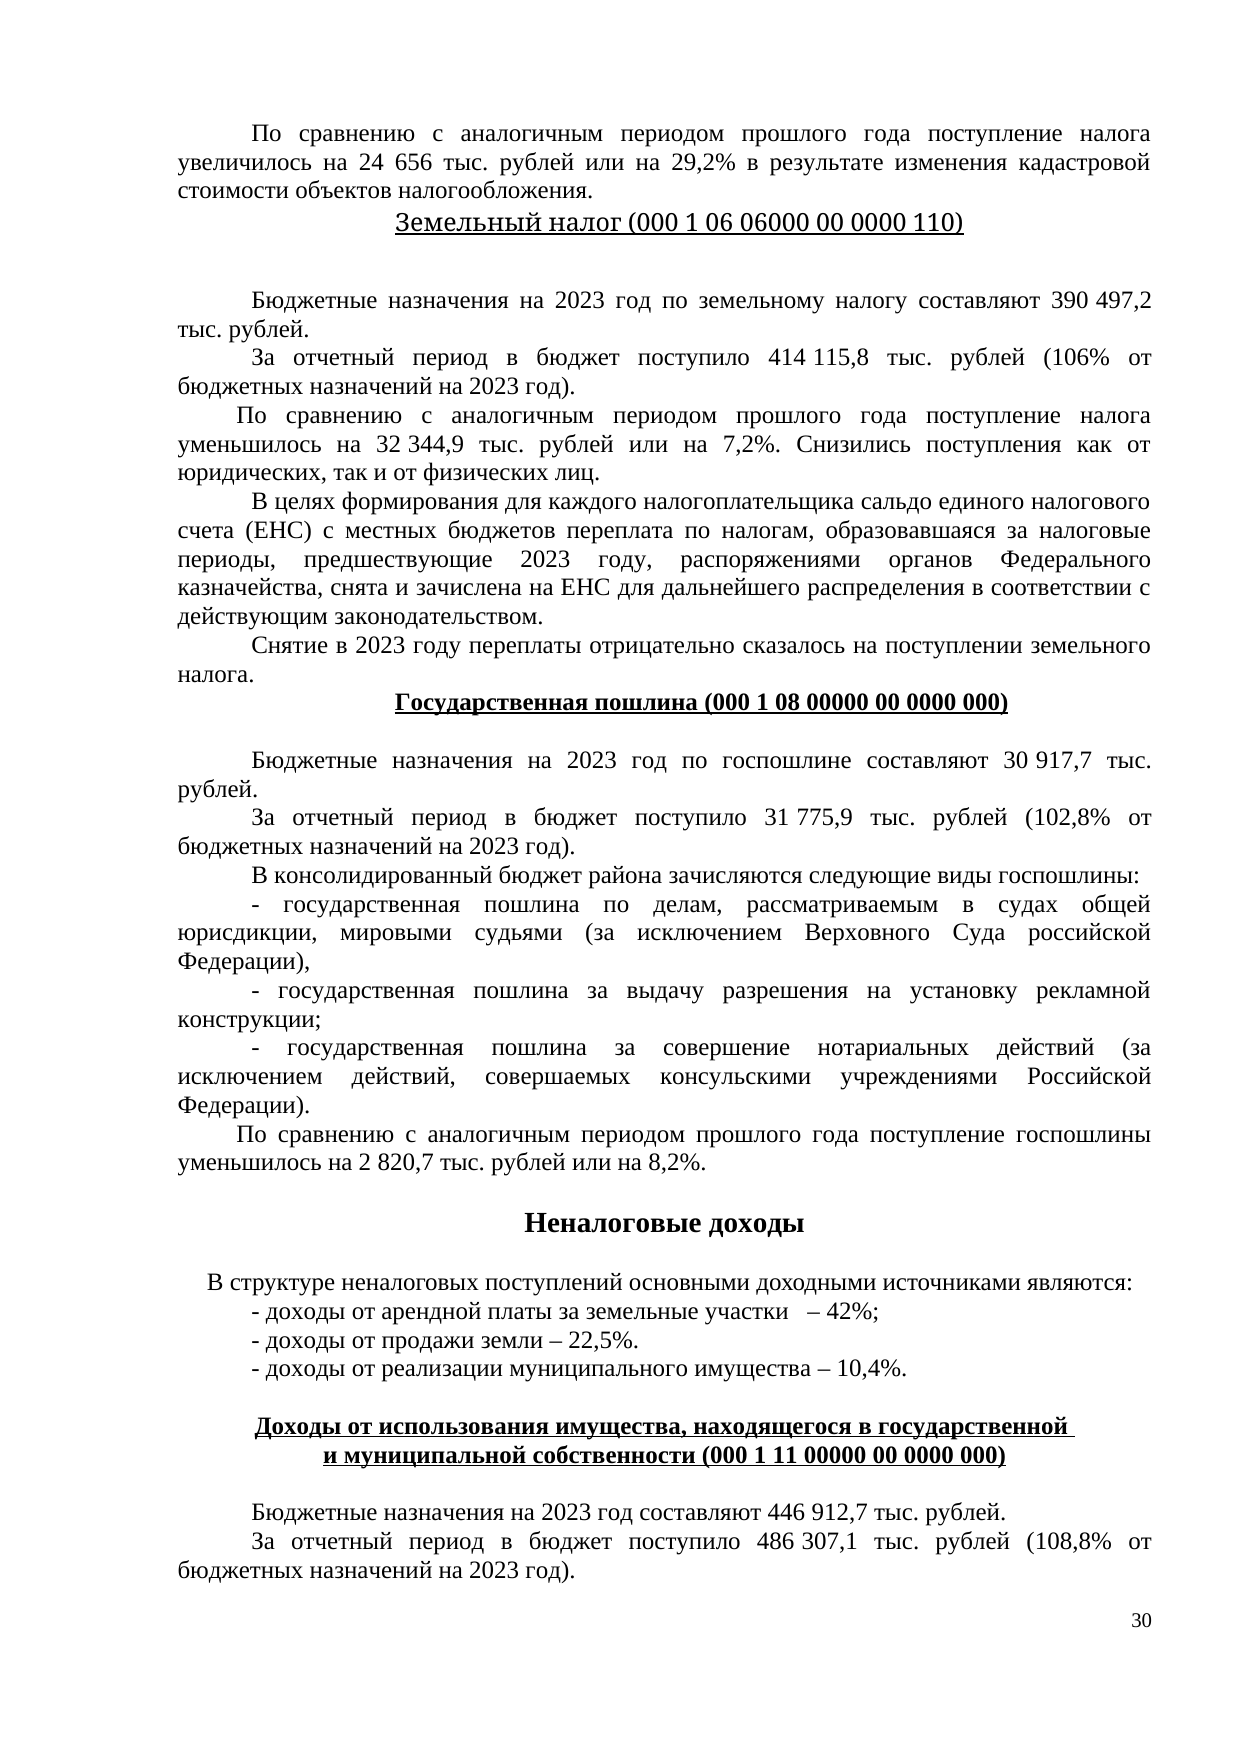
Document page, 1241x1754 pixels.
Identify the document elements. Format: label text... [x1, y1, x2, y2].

text За отчетный период в бюджет поступило 414 115,8 тыс. рублей (106% от бюджетных назначений на 2023 год). [177, 342, 1152, 400]
text Бюджетные назначения на 2023 год по земельному налогу составляют 390 497,2 тыс. рублей. [177, 285, 1152, 342]
text По сравнению с аналогичным периодом прошлого года поступление налога увеличилось на 24 656 тыс. рублей или на 29,2% в результате изменения кадастровой стоимости объектов налогообложения. [177, 118, 1152, 204]
text - государственная пошлина по делам, рассматриваемым в судах общей юрисдикции, мировыми судьями (за исключением Верховного Суда российской Федерации), [177, 889, 1152, 975]
text Неналоговые доходы [177, 1205, 1152, 1238]
text В целях формирования для каждого налогоплательщика сальдо единого налогового счета (ЕНС) с местных бюджетов переплата по налогам, образовавшаяся за налоговые периоды, предшествующие 2023 году, распоряжениями органов Федерального казначейства, снята и зачислена на ЕНС для дальнейшего распределения в соответствии с действующим законодательством. [177, 486, 1152, 630]
text - государственная пошлина за выдачу разрешения на установку рекламной конструкции; [177, 975, 1152, 1032]
text Государственная пошлина (000 1 08 00000 00 0000 000) [177, 687, 1152, 716]
text За отчетный период в бюджет поступило 486 307,1 тыс. рублей (108,8% от бюджетных назначений на 2023 год). [177, 1526, 1152, 1583]
text - государственная пошлина за совершение нотариальных действий (за исключением действий, совершаемых консульскими учреждениями Российской Федерации). [177, 1032, 1152, 1119]
text - доходы от арендной платы за земельные участки – 42%; [251, 1296, 1152, 1325]
text - доходы от реализации муниципального имущества – 10,4%. [251, 1353, 1152, 1382]
text Бюджетные назначения на 2023 год составляют 446 912,7 тыс. рублей. [177, 1497, 1152, 1526]
text Доходы от использования имущества, находящегося в государственной и муниципальной собственности (000 1 11 00000 00 0000 000) [177, 1411, 1152, 1468]
text В консолидированный бюджет района зачисляются следующие виды госпошлины: [177, 860, 1152, 889]
text Бюджетные назначения на 2023 год по госпошлине составляют 30 917,7 тыс. рублей. [177, 745, 1152, 802]
text По сравнению с аналогичным периодом прошлого года поступление налога уменьшилось на 32 344,9 тыс. рублей или на 7,2%. Снизились поступления как от юридических, так и от физических лиц. [177, 400, 1152, 486]
text В структуре неналоговых поступлений основными доходными источниками являются: [207, 1267, 1152, 1296]
text По сравнению с аналогичным периодом прошлого года поступление госпошлины уменьшилось на 2 820,7 тыс. рублей или на 8,2%. [177, 1119, 1152, 1176]
text За отчетный период в бюджет поступило 31 775,9 тыс. рублей (102,8% от бюджетных назначений на 2023 год). [177, 802, 1152, 860]
text Земельный налог (000 1 06 06000 00 0000 110) [207, 204, 1152, 238]
text - доходы от продажи земли – 22,5%. [251, 1325, 1152, 1353]
text Снятие в 2023 году переплаты отрицательно сказалось на поступлении земельного налога. [177, 630, 1152, 687]
